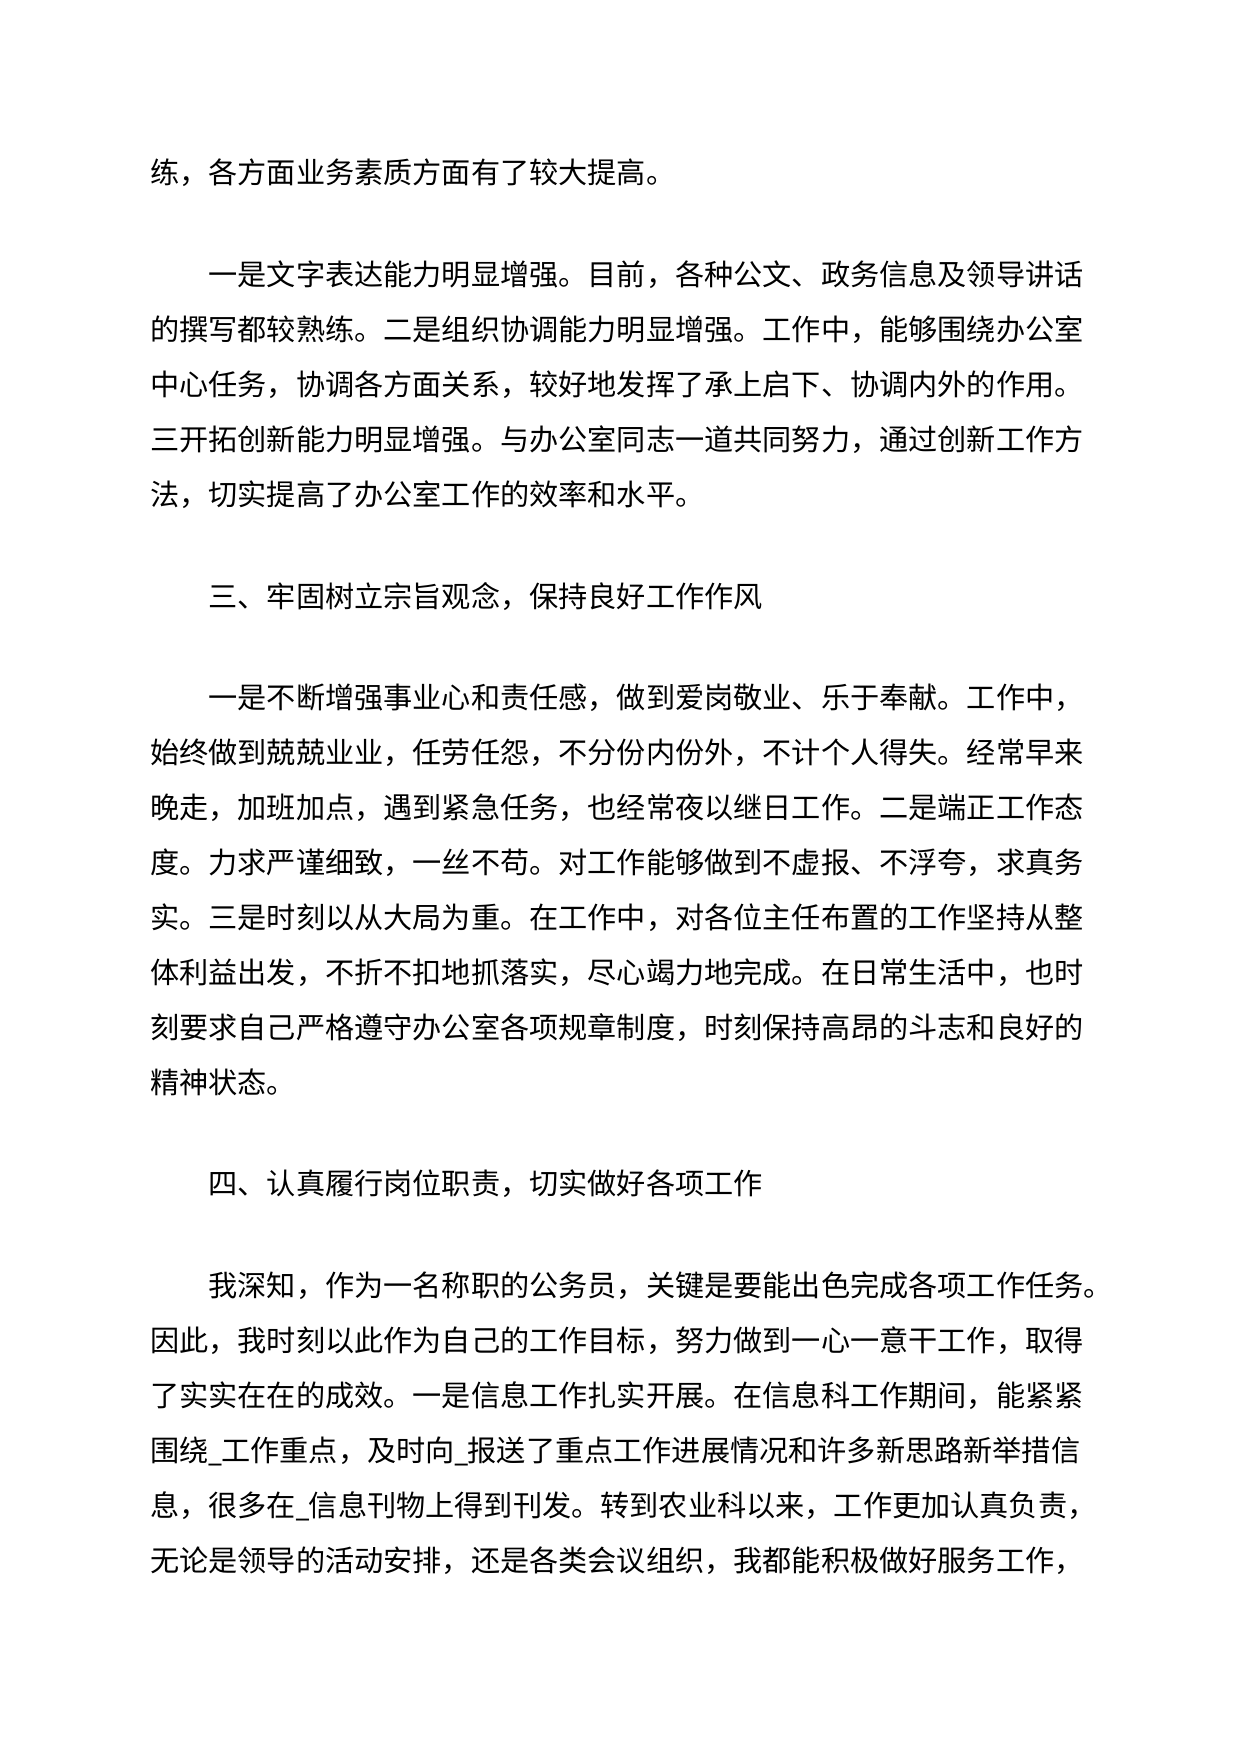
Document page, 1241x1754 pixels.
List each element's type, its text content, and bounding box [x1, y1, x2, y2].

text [150, 1263, 1090, 1580]
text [150, 150, 1090, 192]
text 三、牢固树立宗旨观念，保持良好工作作风 [150, 573, 1090, 615]
text 四、认真履行岗位职责，切实做好各项工作 [150, 1161, 1090, 1203]
text 一是文字表达能力明显增强。目前，各种公文、政务信息及领导讲话的撰写都较熟练。二是组织协调能力明显增强。工作中，能够围绕办公室中心任务，协调各方面关系，较好地发挥了承上启下、协调内外的作用。三开拓创新能力明显增强。与办公室同志一道共同努力，通过创新工作方法，切实提高了办公室工作的效率和水平。 [150, 252, 1090, 514]
text 一是不断增强事业心和责任感，做到爱岗敬业、乐于奉献。工作中，始终做到兢兢业业，任劳任怨，不分份内份外，不计个人得失。经常早来晚走，加班加点，遇到紧急任务，也经常夜以继日工作。二是端正工作态度。力求严谨细致，一丝不苟。对工作能够做到不虚报、不浮夸，求真务实。三是时刻以从大局为重。在工作中，对各位主任布置的工作坚持从整体利益出发，不折不扣地抓落实，尽心竭力地完成。在日常生活中，也时刻要求自己严格遵守办公室各项规章制度，时刻保持高昂的斗志和良好的精神状态。 [150, 675, 1090, 1101]
